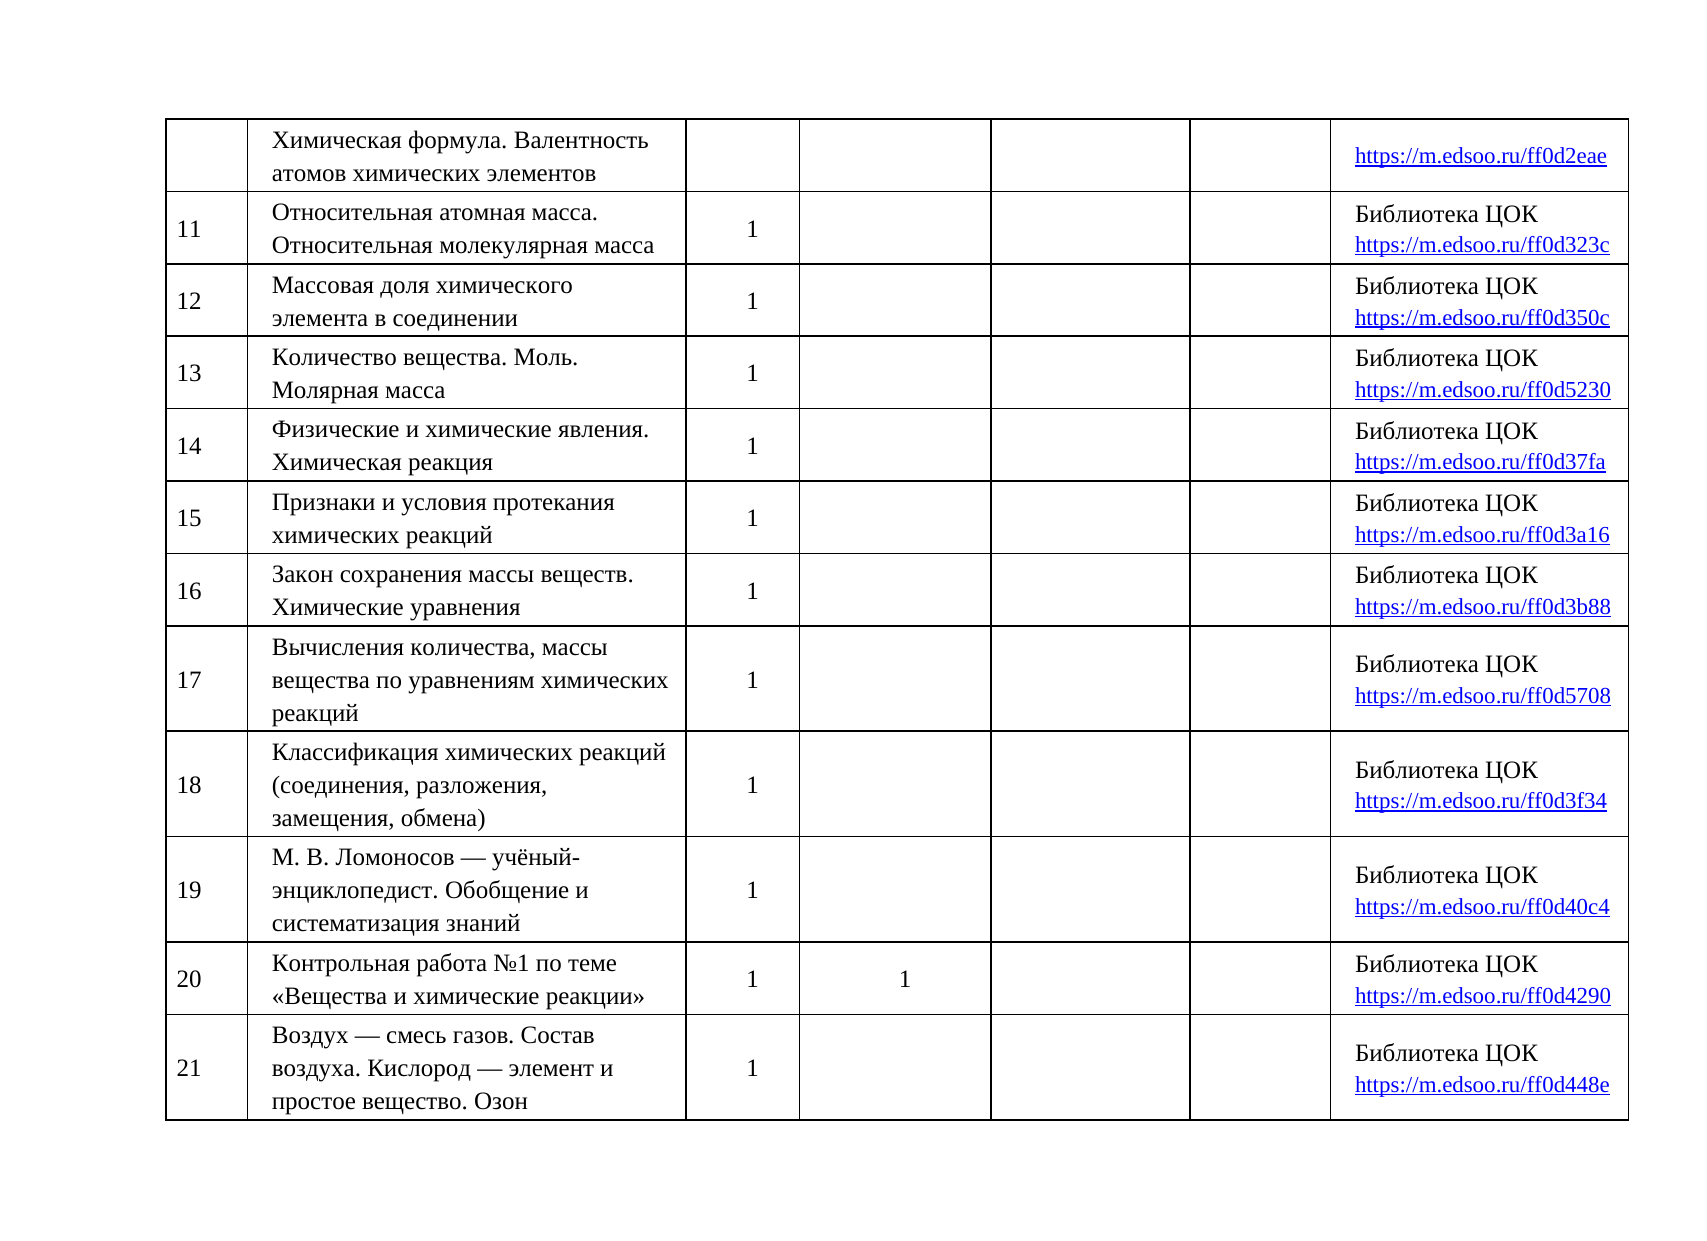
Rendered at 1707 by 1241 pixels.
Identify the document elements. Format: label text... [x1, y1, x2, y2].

table_cell Контрольная работа №1 по теме «Вещества и химические реакции» [248, 943, 685, 1013]
table_cell 1 [687, 554, 799, 625]
table_cell 1 [687, 120, 799, 191]
table_cell [1191, 837, 1330, 941]
table_cell Библиотека ЦОК https://m.edsoo.ru/ff0d5708 [1331, 627, 1628, 730]
table_cell 21 [167, 1015, 247, 1119]
table_cell Воздух — смесь газов. Состав воздуха. Кислород — элемент и простое вещество. Озон [248, 1015, 685, 1119]
table_cell Библиотека ЦОК https://m.edsoo.ru/ff0d323c [1331, 192, 1628, 263]
table_cell М. В. Ломоносов — учёный-энциклопедист. Обобщение и систематизация знаний [248, 837, 685, 941]
table_cell [992, 120, 1189, 191]
table_cell [992, 482, 1189, 552]
table_cell [800, 627, 990, 730]
table_cell 11 [167, 192, 247, 263]
table_cell [800, 192, 990, 263]
table_cell Библиотека ЦОК https://m.edsoo.ru/ff0d448e [1331, 1015, 1628, 1119]
table_cell [1191, 409, 1330, 480]
table_cell Библиотека ЦОК https://m.edsoo.ru/ff0d3f34 [1331, 732, 1628, 836]
table_cell 18 [167, 732, 247, 836]
table_cell Библиотека ЦОК https://m.edsoo.ru/ff0d350c [1331, 265, 1628, 335]
table_cell Массовая доля химического элемента в соединении [248, 265, 685, 335]
table_cell 12 [167, 265, 247, 335]
table_cell Физические и химические явления. Химическая реакция [248, 409, 685, 480]
table_cell 13 [167, 337, 247, 408]
table_cell [992, 627, 1189, 730]
table_cell [992, 943, 1189, 1013]
table_cell [992, 265, 1189, 335]
table_cell [1191, 943, 1330, 1013]
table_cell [1331, 120, 1628, 191]
table_cell [1191, 732, 1330, 836]
table_cell Библиотека ЦОК https://m.edsoo.ru/ff0d3b88 [1331, 554, 1628, 625]
table_cell 1 [687, 732, 799, 836]
table_cell Относительная атомная масса. Относительная молекулярная масса [248, 192, 685, 263]
table_cell [800, 1015, 990, 1119]
table_cell 1 [687, 943, 799, 1013]
table_cell [800, 837, 990, 941]
table_cell 20 [167, 943, 247, 1013]
table_cell [800, 120, 990, 191]
table_cell [992, 837, 1189, 941]
table_cell [1191, 192, 1330, 263]
table_cell [992, 1015, 1189, 1119]
table_cell [1191, 1015, 1330, 1119]
table_cell [992, 409, 1189, 480]
table_cell [800, 732, 990, 836]
table_cell [1191, 337, 1330, 408]
table_cell Закон сохранения массы веществ. Химические уравнения [248, 554, 685, 625]
table_cell [800, 482, 990, 552]
table_cell 1 [687, 482, 799, 552]
table_cell Вычисления количества, массы вещества по уравнениям химических реакций [248, 627, 685, 730]
table_cell [800, 337, 990, 408]
table_cell [992, 192, 1189, 263]
table_cell [1191, 554, 1330, 625]
table_cell 1 [687, 837, 799, 941]
table_cell Библиотека ЦОК https://m.edsoo.ru/ff0d37fa [1331, 409, 1628, 480]
table_cell 1 [687, 1015, 799, 1119]
table_cell [1191, 482, 1330, 552]
table_cell 17 [167, 627, 247, 730]
table_cell 16 [167, 554, 247, 625]
table_cell [800, 409, 990, 480]
table_cell Признаки и условия протекания химических реакций [248, 482, 685, 552]
table_cell Количество вещества. Моль. Молярная масса [248, 337, 685, 408]
table_cell [992, 337, 1189, 408]
table_cell 14 [167, 409, 247, 480]
table_cell Библиотека ЦОК https://m.edsoo.ru/ff0d5230 [1331, 337, 1628, 408]
table_cell [800, 265, 990, 335]
table_cell 1 [687, 192, 799, 263]
table_cell Библиотека ЦОК https://m.edsoo.ru/ff0d3a16 [1331, 482, 1628, 552]
table_cell Классификация химических реакций (соединения, разложения, замещения, обмена) [248, 732, 685, 836]
table_cell [1191, 120, 1330, 191]
table_cell 1 [687, 409, 799, 480]
table_cell 1 [687, 627, 799, 730]
table_cell 15 [167, 482, 247, 552]
table_cell Библиотека ЦОК https://m.edsoo.ru/ff0d4290 [1331, 943, 1628, 1013]
table_cell [992, 732, 1189, 836]
table_cell 1 [800, 943, 990, 1013]
table_cell [992, 554, 1189, 625]
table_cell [248, 120, 685, 191]
table_cell 1 [687, 265, 799, 335]
table_cell [1191, 265, 1330, 335]
table_cell [800, 554, 990, 625]
table_cell 10 [167, 120, 247, 191]
table_cell 1 [687, 337, 799, 408]
table_cell Библиотека ЦОК https://m.edsoo.ru/ff0d40c4 [1331, 837, 1628, 941]
table_cell [1191, 627, 1330, 730]
table_cell 19 [167, 837, 247, 941]
